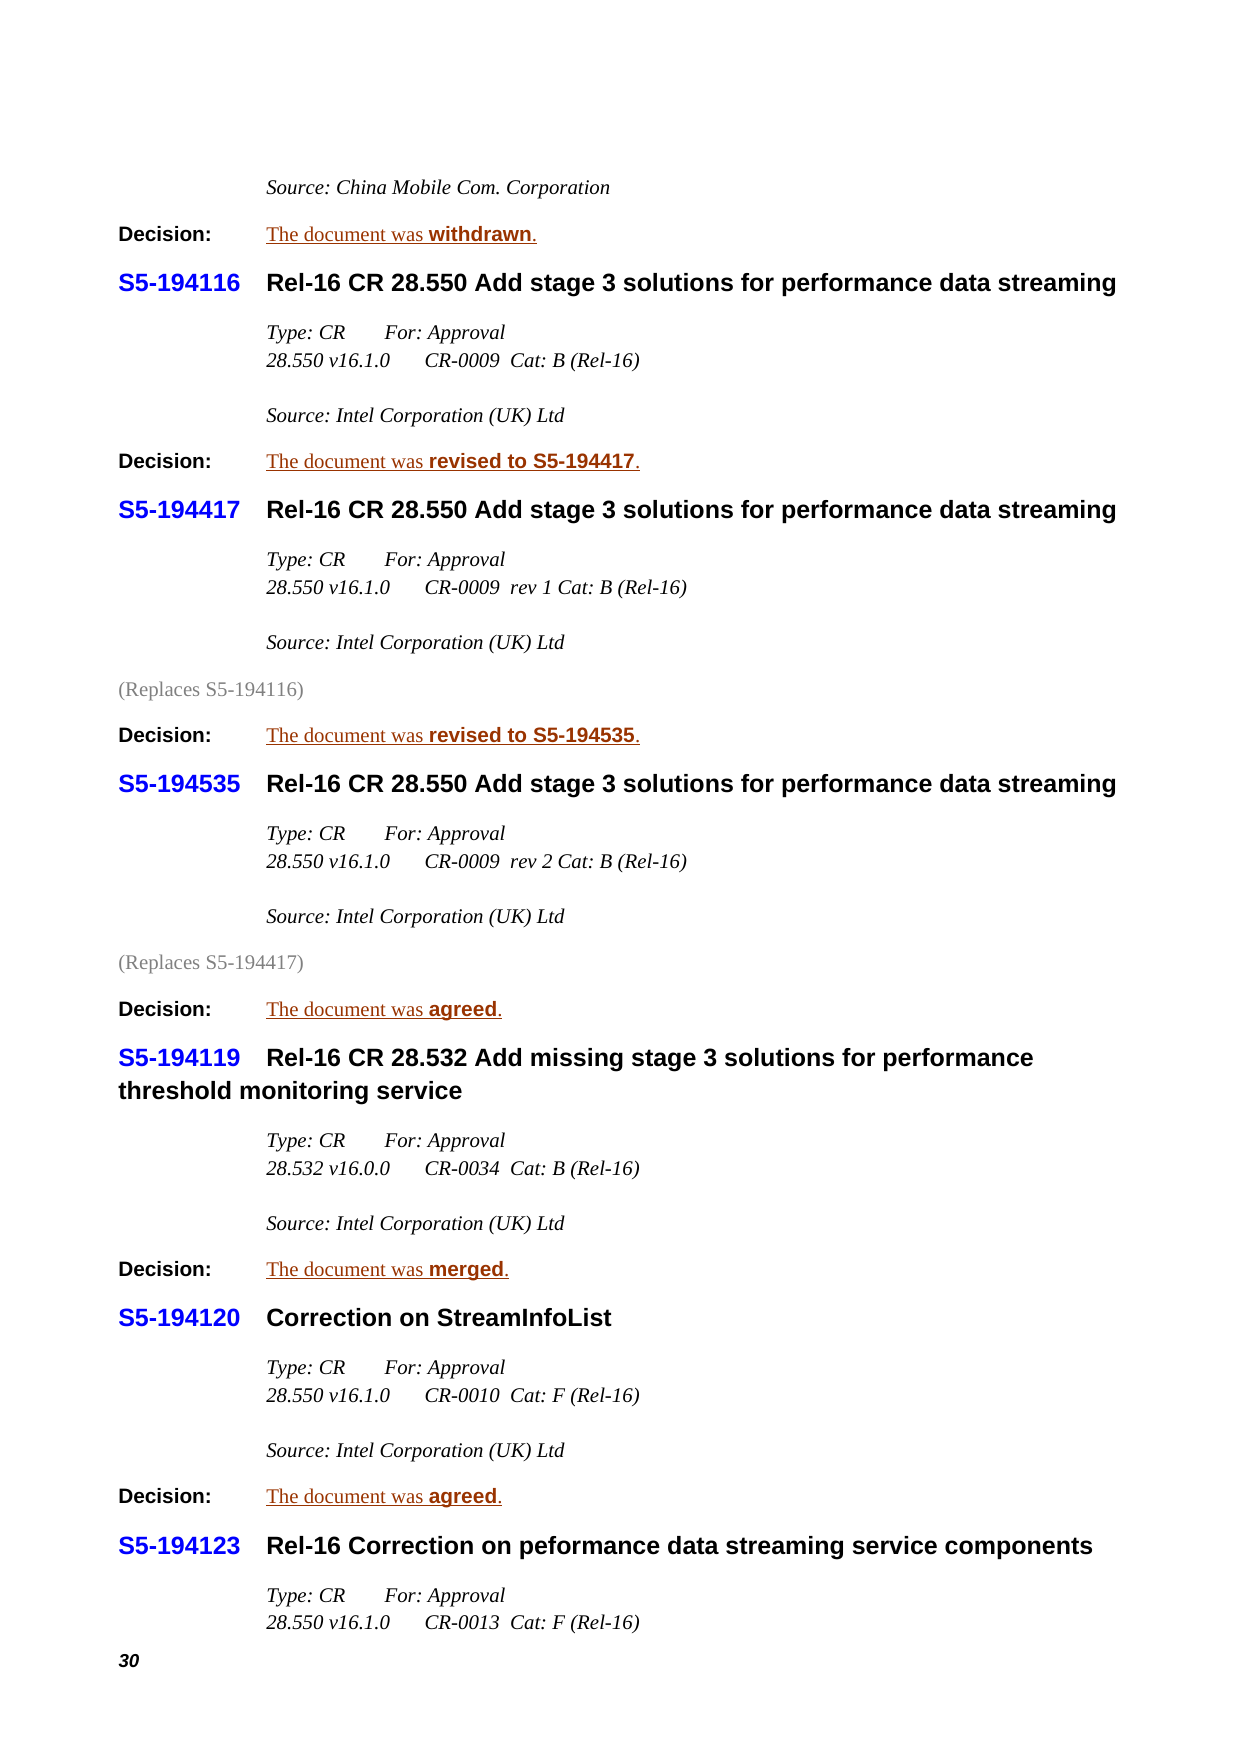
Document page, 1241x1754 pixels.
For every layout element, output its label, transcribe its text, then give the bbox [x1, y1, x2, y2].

text S5-194535 Rel-16 CR 28.550 Add stage 3 solutions for performance data streaming [118, 769, 1122, 798]
text S5-194417 Rel-16 CR 28.550 Add stage 3 solutions for performance data streaming [118, 496, 1122, 524]
text Type: CR For: Approval 28.550 v16.1.0 CR-0010 Cat: F (Rel-16) Source: Intel Corporation (UK) Ltd [118, 1355, 1122, 1462]
text (Replaces S5-194417) [118, 950, 1122, 974]
text Decision: The document was merged. [118, 1257, 1122, 1281]
text Decision: The document was revised to S5-194417. [118, 449, 1122, 473]
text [118, 1583, 1122, 1634]
text Type: CR For: Approval 28.550 v16.1.0 CR-0009 rev 2 Cat: B (Rel-16) Source: Intel Corporation (UK) Ltd [118, 821, 1122, 928]
text (Replaces S5-194116) [118, 676, 1122, 701]
text Decision: The document was agreed. [118, 1484, 1122, 1508]
text Decision: The document was agreed. [118, 997, 1122, 1021]
text Decision: The document was revised to S5-194535. [118, 723, 1122, 747]
text S5-194120 Correction on StreamInfoList [118, 1303, 1122, 1332]
text Type: CR For: Approval 28.550 v16.1.0 CR-0009 rev 1 Cat: B (Rel-16) Source: Intel Corporation (UK) Ltd [118, 547, 1122, 654]
text Decision: The document was withdrawn. [118, 222, 1122, 246]
text S5-194123 Rel-16 Correction on peformance data streaming service components [118, 1531, 1122, 1559]
text S5-194116 Rel-16 CR 28.550 Add stage 3 solutions for performance data streaming [118, 268, 1122, 297]
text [118, 148, 1122, 199]
text Type: CR For: Approval 28.550 v16.1.0 CR-0009 Cat: B (Rel-16) Source: Intel Corporation (UK) Ltd [118, 320, 1122, 427]
text S5-194119 Rel-16 CR 28.532 Add missing stage 3 solutions for performance threshold monitoring service [118, 1043, 1122, 1105]
text Type: CR For: Approval 28.532 v16.0.0 CR-0034 Cat: B (Rel-16) Source: Intel Corporation (UK) Ltd [118, 1128, 1122, 1235]
